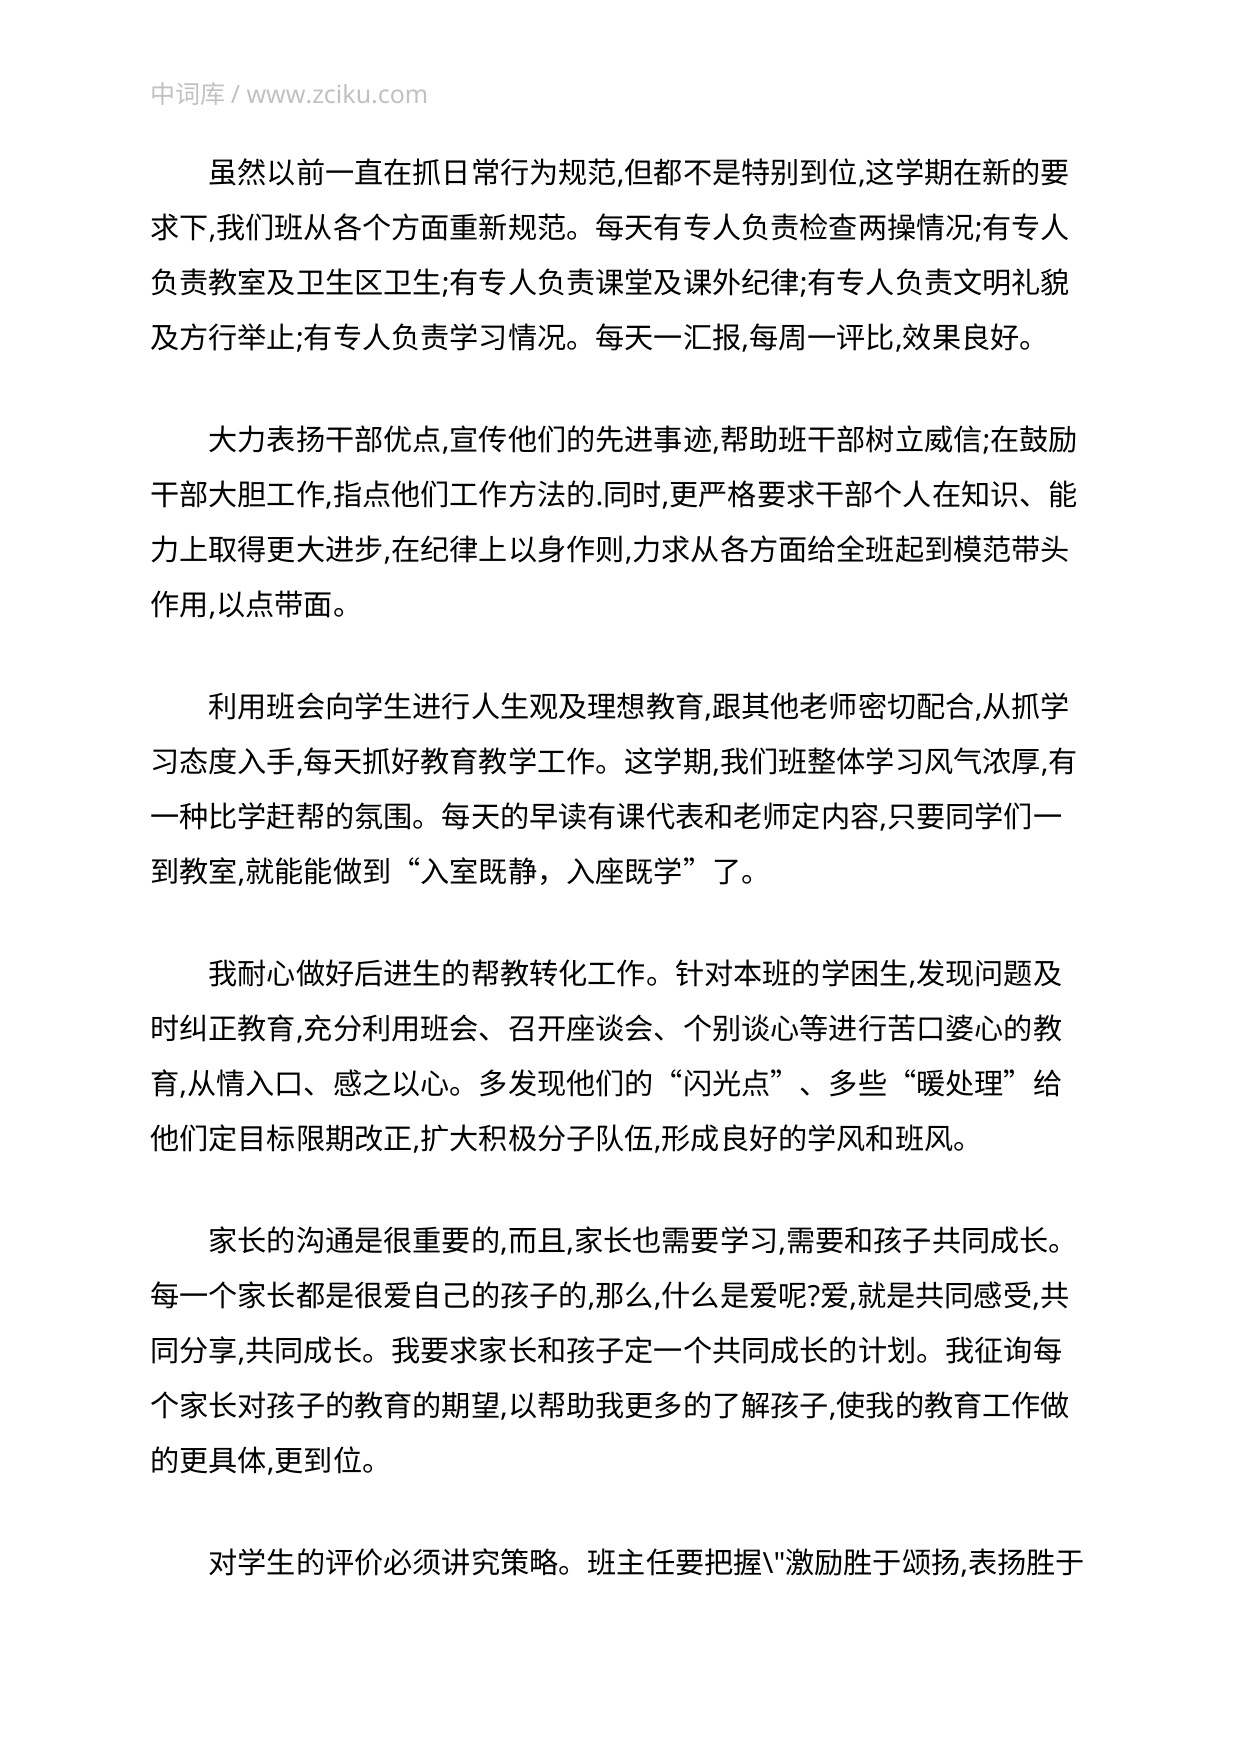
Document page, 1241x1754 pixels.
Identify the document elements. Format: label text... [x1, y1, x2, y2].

text 虽然以前一直在抓日常行为规范,但都不是特别到位,这学期在新的要求下,我们班从各个方面重新规范。每天有专人负责检查两操情况;有专人负责教室及卫生区卫生;有专人负责课堂及课外纪律;有专人负责文明礼貌及方行举止;有专人负责学习情况。每天一汇报,每周一评比,效果良好。 [150, 150, 1090, 357]
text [150, 1540, 1090, 1582]
text 家长的沟通是很重要的,而且,家长也需要学习,需要和孩子共同成长。每一个家长都是很爱自己的孩子的,那么,什么是爱呢?爱,就是共同感受,共同分享,共同成长。我要求家长和孩子定一个共同成长的计划。我征询每个家长对孩子的教育的期望,以帮助我更多的了解孩子,使我的教育工作做的更具体,更到位。 [150, 1218, 1090, 1480]
text 大力表扬干部优点,宣传他们的先进事迹,帮助班干部树立威信;在鼓励干部大胆工作,指点他们工作方法的.同时,更严格要求干部个人在知识、能力上取得更大进步,在纪律上以身作则,力求从各方面给全班起到模范带头作用,以点带面。 [150, 417, 1090, 624]
text 利用班会向学生进行人生观及理想教育,跟其他老师密切配合,从抓学习态度入手,每天抓好教育教学工作。这学期,我们班整体学习风气浓厚,有一种比学赶帮的氛围。每天的早读有课代表和老师定内容,只要同学们一到教室,就能能做到“入室既静，入座既学”了。 [150, 684, 1090, 891]
text 我耐心做好后进生的帮教转化工作。针对本班的学困生,发现问题及时纠正教育,充分利用班会、召开座谈会、个别谈心等进行苦口婆心的教育,从情入口、感之以心。多发现他们的“闪光点”、多些“暖处理”给他们定目标限期改正,扩大积极分子队伍,形成良好的学风和班风。 [150, 951, 1090, 1158]
